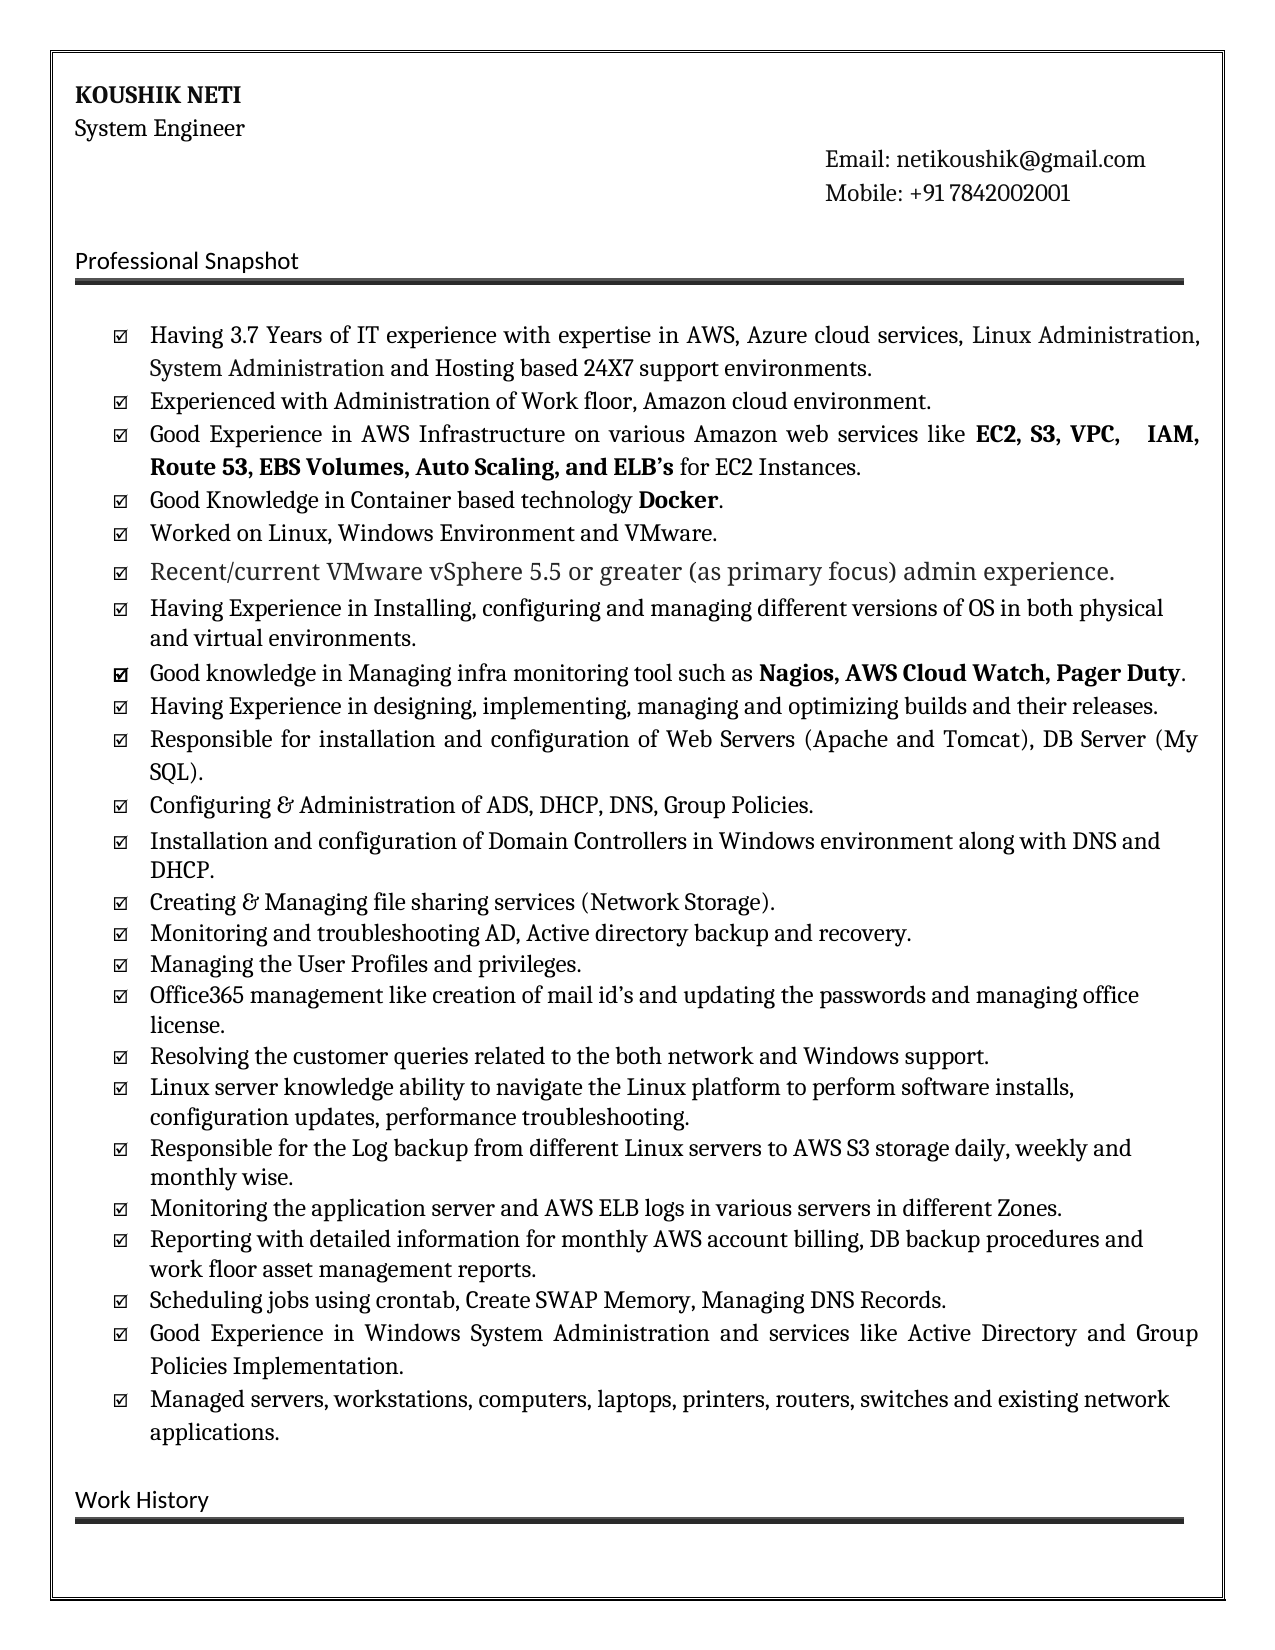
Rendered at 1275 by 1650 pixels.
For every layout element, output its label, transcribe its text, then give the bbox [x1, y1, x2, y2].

list Having 3.7 Years of IT experience with expertise in AWS, Azure cloud services, Linux Administration, System Administration and Hosting based 24X7 support environments. [112, 321, 1200, 383]
list Having Experience in designing, implementing, managing and optimizing builds and their releases. [112, 692, 1200, 721]
list Monitoring and troubleshooting AD, Active directory backup and recovery. [112, 919, 1198, 947]
list Resolving the customer queries related to the both network and Windows support. [112, 1042, 1198, 1070]
text Professional Snapshot [75, 246, 1184, 278]
list Responsible for installation and configuration of Web Servers (Apache and Tomcat), DB Server (My SQL). [112, 725, 1200, 787]
list Responsible for the Log backup from different Linux servers to AWS S3 storage daily, weekly and monthly wise. [112, 1133, 1198, 1192]
list Good knowledge in Managing infra monitoring tool such as Nagios, AWS Cloud Watch, Pager Duty. [112, 659, 1200, 688]
list Creating & Managing file sharing services (Network Storage). [112, 887, 1198, 916]
list Having Experience in Installing, configuring and managing different versions of OS in both physical and virtual environments. [112, 594, 1198, 652]
list Reporting with detailed information for monthly AWS account billing, DB backup procedures and work floor asset management reports. [112, 1225, 1198, 1284]
list Office365 management like creation of mail id’s and updating the passwords and managing office license. [112, 981, 1198, 1039]
text Email: netikoushik@gmail.com [751, 145, 1200, 174]
text Mobile: +91 7842002001 [676, 179, 1200, 207]
list Good Experience in AWS Infrastructure on various Amazon web services like EC2, S3, VPC, IAM, Route 53, EBS Volumes, Auto Scaling, and ELB’s for EC2 Instances. [112, 420, 1200, 482]
list Linux server knowledge ability to navigate the Linux platform to perform software installs, configuration updates, performance troubleshooting. [112, 1073, 1198, 1131]
list Monitoring the application server and AWS ELB logs in various servers in different Zones. [112, 1194, 1198, 1223]
text KOUSHIK NETI [75, 81, 1200, 110]
list Experienced with Administration of Work floor, Amazon cloud environment. [112, 387, 1200, 416]
list Managing the User Profiles and privileges. [112, 950, 1198, 978]
list Good Knowledge in Container based technology Docker. [112, 486, 1200, 515]
list Scheduling jobs using crontab, Create SWAP Memory, Managing DNS Records. [112, 1286, 1200, 1315]
text System Engineer [75, 114, 1184, 143]
list Recent/current VMware vSphere 5.5 or greater (as primary focus) admin experience. [112, 554, 1198, 587]
list Worked on Linux, Windows Environment and VMware. [112, 519, 1198, 548]
list Managed servers, workstations, computers, laptops, printers, routers, switches and existing network applications. [112, 1385, 1200, 1447]
list Good Experience in Windows System Administration and services like Active Directory and Group Policies Implementation. [112, 1319, 1200, 1381]
list Configuring & Administration of ADS, DHCP, DNS, Group Policies. [112, 791, 1198, 820]
text Work History [75, 1484, 1184, 1517]
list Installation and configuration of Domain Controllers in Windows environment along with DNS and DHCP. [112, 827, 1198, 885]
